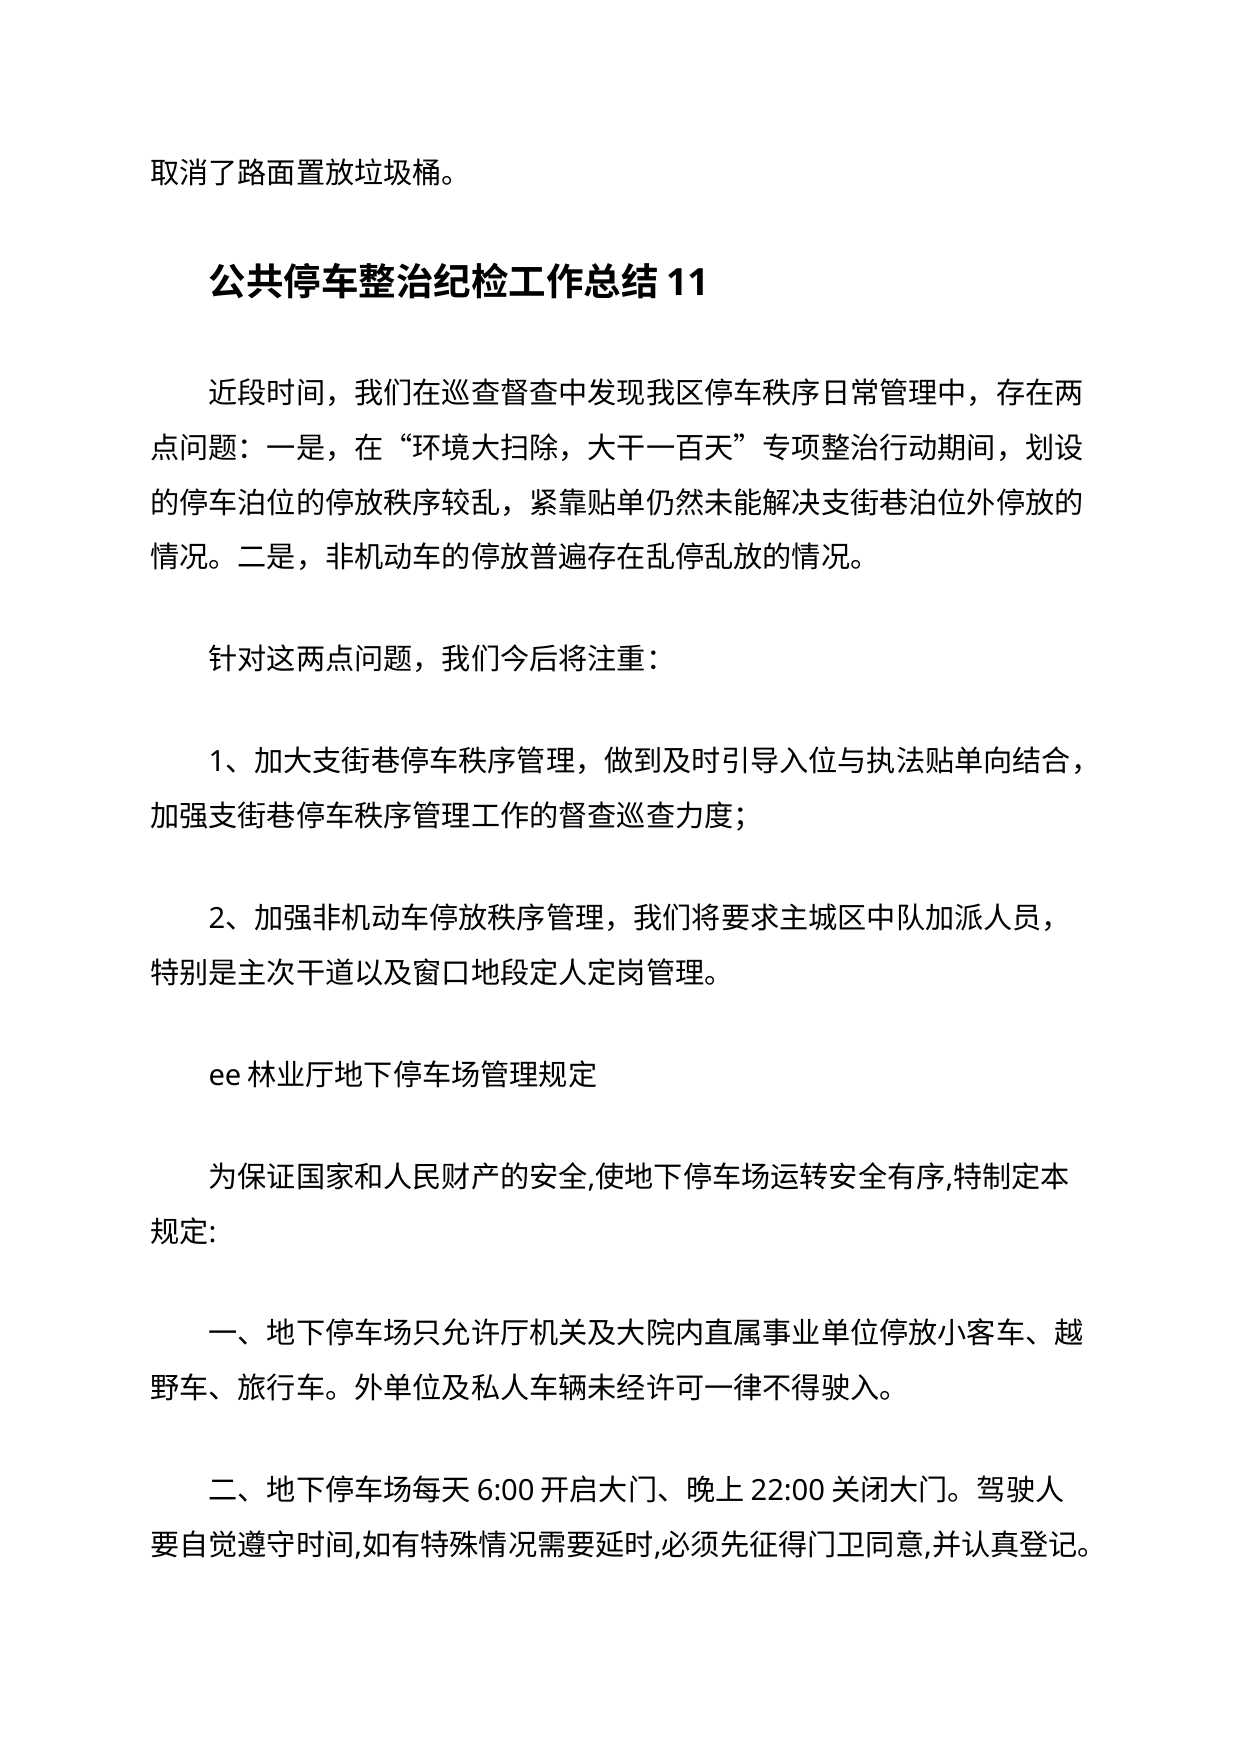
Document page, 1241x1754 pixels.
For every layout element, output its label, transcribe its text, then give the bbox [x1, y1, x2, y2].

text 二、地下停车场每天6:00开启大门、晚上22:00关闭大门。驾驶人要自觉遵守时间,如有特殊情况需要延时,必须先征得门卫同意,并认真登记。 [150, 1467, 1090, 1564]
text 1、加大支街巷停车秩序管理，做到及时引导入位与执法贴单向结合，加强支街巷停车秩序管理工作的督查巡查力度； [150, 738, 1090, 835]
text 一、地下停车场只允许厅机关及大院内直属事业单位停放小客车、越野车、旅行车。外单位及私人车辆未经许可一律不得驶入。 [150, 1310, 1090, 1407]
text 近段时间，我们在巡查督查中发现我区停车秩序日常管理中，存在两点问题：一是，在“环境大扫除，大干一百天”专项整治行动期间，划设的停车泊位的停放秩序较乱，紧靠贴单仍然未能解决支街巷泊位外停放的情况。二是，非机动车的停放普遍存在乱停乱放的情况。 [150, 369, 1090, 576]
text 2、加强非机动车停放秩序管理，我们将要求主城区中队加派人员，特别是主次干道以及窗口地段定人定岗管理。 [150, 894, 1090, 992]
text 公共停车整治纪检工作总结11 [150, 252, 1090, 306]
text 针对这两点问题，我们今后将注重： [150, 636, 1090, 678]
text 为保证国家和人民财产的安全,使地下停车场运转安全有序,特制定本规定: [150, 1153, 1090, 1251]
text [150, 150, 1090, 192]
text ee林业厅地下停车场管理规定 [150, 1051, 1090, 1093]
